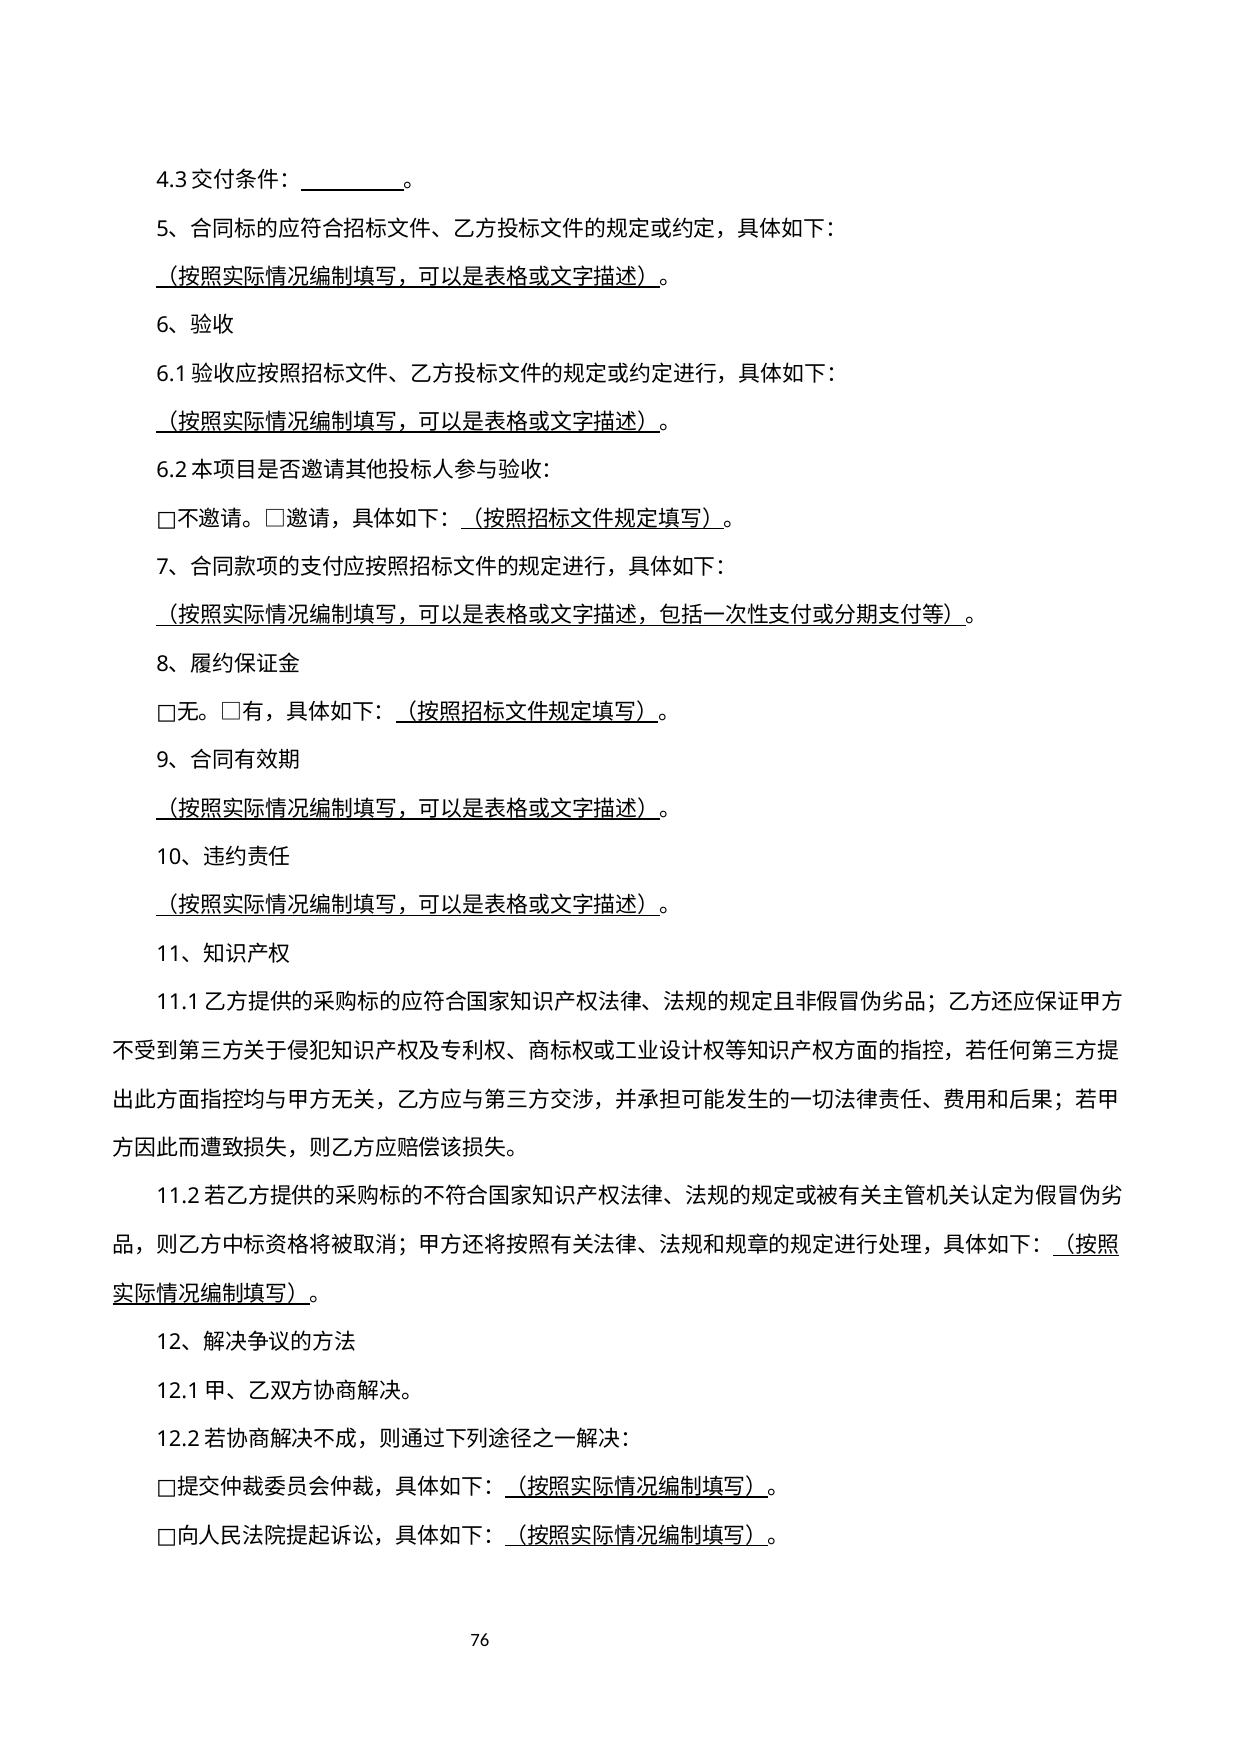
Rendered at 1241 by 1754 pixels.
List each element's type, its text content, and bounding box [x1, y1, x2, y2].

text 8、履约保证金 [112, 645, 1128, 678]
text 5、合同标的应符合招标文件、乙方投标文件的规定或约定，具体如下： [112, 210, 1128, 243]
text □向人民法院提起诉讼，具体如下：（按照实际情况编制填写）。 [112, 1517, 1128, 1550]
text 9、合同有效期 [112, 742, 1128, 774]
text □不邀请。□邀请，具体如下：（按照招标文件规定填写）。 [112, 500, 1128, 533]
text （按照实际情况编制填写，可以是表格或文字描述，包括一次性支付或分期支付等）。 [112, 597, 1128, 629]
text 6.1验收应按照招标文件、乙方投标文件的规定或约定进行，具体如下： [112, 355, 1128, 388]
text 4.3交付条件： 。 [112, 162, 1128, 194]
text （按照实际情况编制填写，可以是表格或文字描述）。 [112, 887, 1128, 919]
text （按照实际情况编制填写，可以是表格或文字描述）。 [112, 404, 1128, 436]
text 11、知识产权 [112, 935, 1128, 968]
text 12、解决争议的方法 [112, 1324, 1128, 1357]
text 6.2本项目是否邀请其他投标人参与验收： [112, 452, 1128, 484]
text 10、违约责任 [112, 839, 1128, 871]
text 6、验收 [112, 307, 1128, 339]
text 11.2若乙方提供的采购标的不符合国家知识产权法律、法规的规定或被有关主管机关认定为假冒伪劣品，则乙方中标资格将被取消；甲方还将按照有关法律、法规和规章的规定进行处理，具体如下：（按照实际情况编制填写）。 [112, 1178, 1128, 1308]
text 12.1甲、乙双方协商解决。 [112, 1372, 1128, 1405]
text （按照实际情况编制填写，可以是表格或文字描述）。 [112, 790, 1128, 823]
text 7、合同款项的支付应按照招标文件的规定进行，具体如下： [112, 549, 1128, 581]
text 12.2若协商解决不成，则通过下列途径之一解决： [112, 1421, 1128, 1453]
text 11.1乙方提供的采购标的应符合国家知识产权法律、法规的规定且非假冒伪劣品；乙方还应保证甲方不受到第三方关于侵犯知识产权及专利权、商标权或工业设计权等知识产权方面的指控，若任何第三方提出此方面指控均与甲方无关，乙方应与第三方交涉，并承担可能发生的一切法律责任、费用和后果；若甲方因此而遭致损失，则乙方应赔偿该损失。 [112, 984, 1128, 1162]
text （按照实际情况编制填写，可以是表格或文字描述）。 [112, 259, 1128, 291]
text □提交仲裁委员会仲裁，具体如下：（按照实际情况编制填写）。 [112, 1469, 1128, 1502]
text □无。□有，具体如下：（按照招标文件规定填写）。 [112, 694, 1128, 726]
